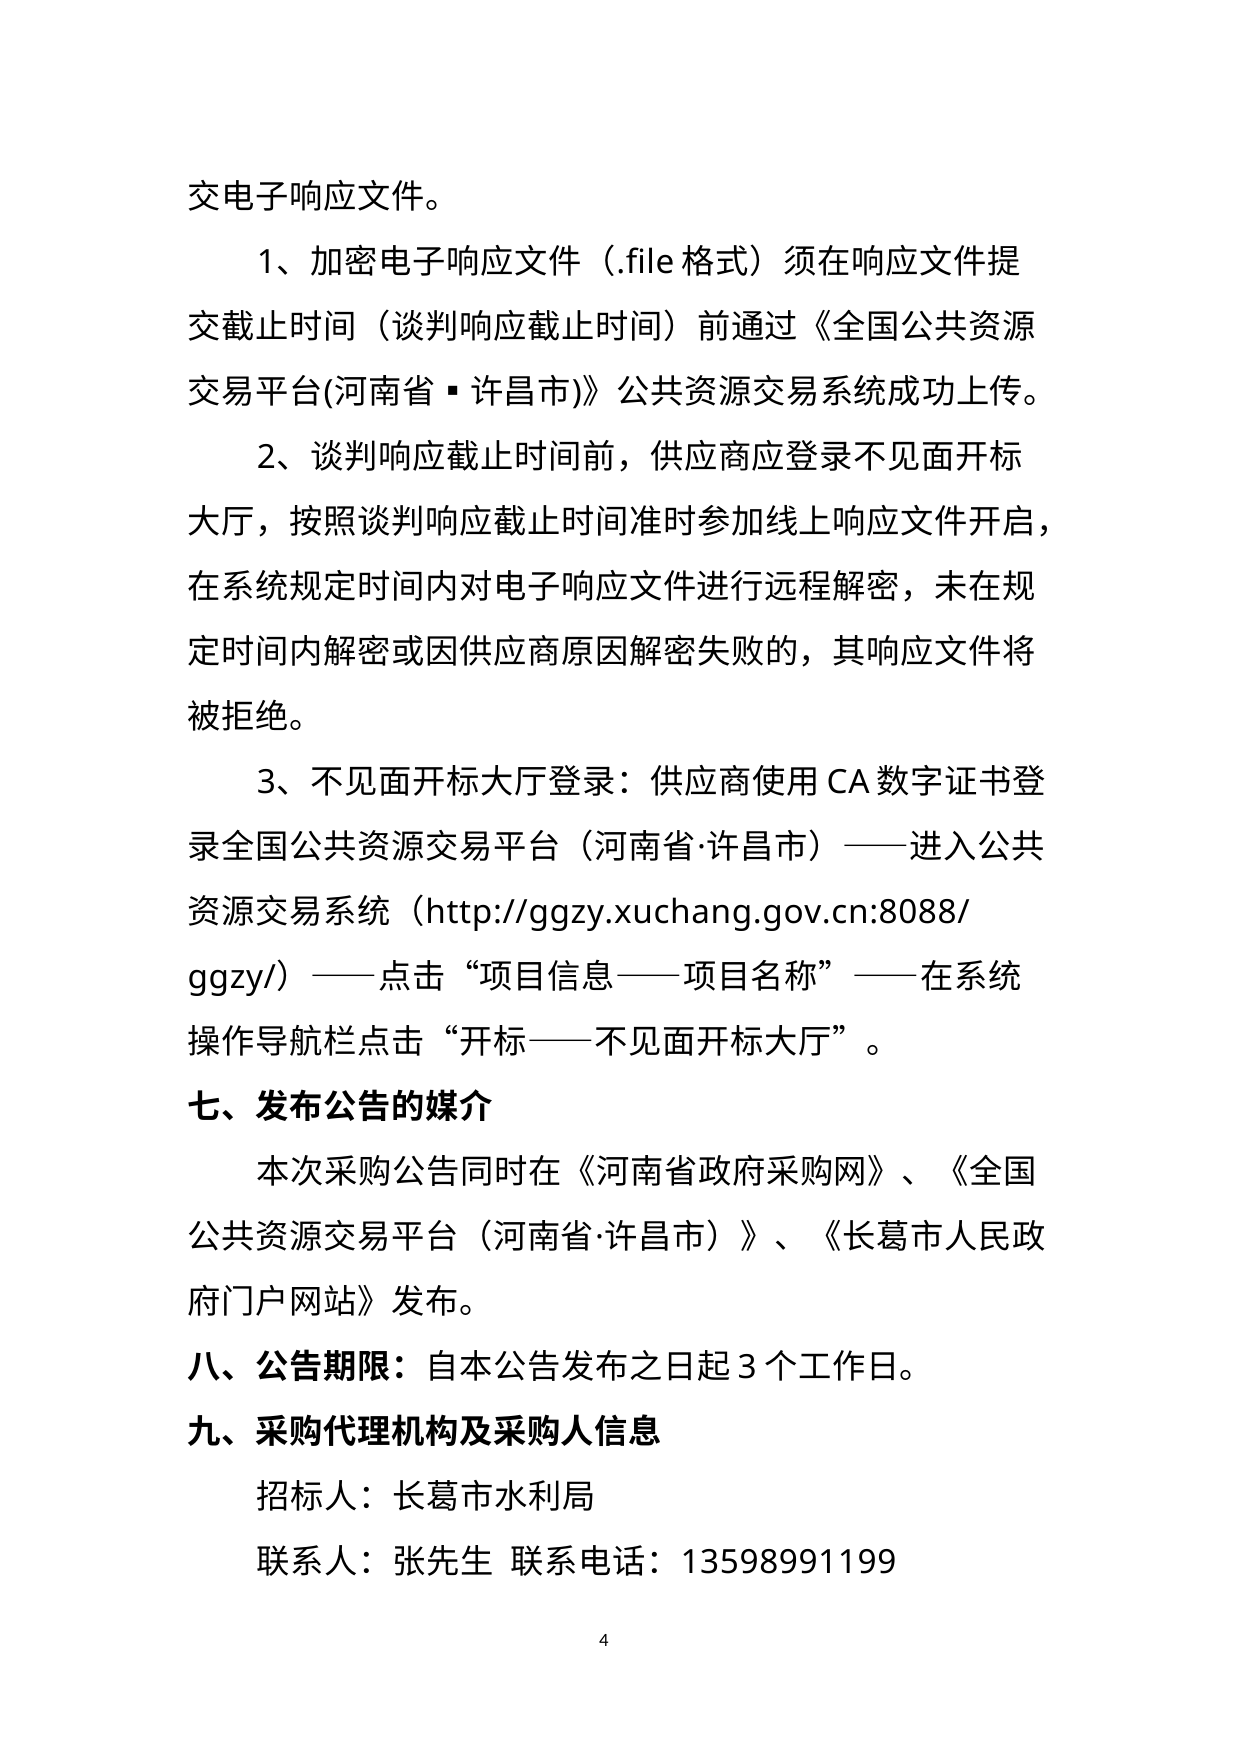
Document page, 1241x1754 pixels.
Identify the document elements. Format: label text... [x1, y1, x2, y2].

text 招标人：长葛市水利局 [187, 1462, 1053, 1527]
text 3、不见面开标大厅登录：供应商使用CA数字证书登录全国公共资源交易平台（河南省·许昌市）——进入公共资源交易系统（http://ggzy.xuchang.gov.cn:8088/ggzy/）——点击“项目信息——项目名称”——在系统操作导航栏点击“开标——不见面开标大厅”。 [187, 747, 1053, 1072]
text 1、加密电子响应文件（.file格式）须在响应文件提交截止时间（谈判响应截止时间）前通过《全国公共资源交易平台(河南省▪许昌市)》公共资源交易系统成功上传。 [187, 227, 1053, 422]
text 2、谈判响应截止时间前，供应商应登录不见面开标大厅，按照谈判响应截止时间准时参加线上响应文件开启，在系统规定时间内对电子响应文件进行远程解密，未在规定时间内解密或因供应商原因解密失败的，其响应文件将被拒绝。 [187, 422, 1053, 747]
text 八、公告期限：自本公告发布之日起3个工作日。 [187, 1332, 1053, 1397]
text 联系人：张先生 联系电话：13598991199 [187, 1527, 1053, 1592]
text 七、发布公告的媒介 [187, 1072, 1053, 1137]
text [187, 162, 1053, 227]
text 本次采购公告同时在《河南省政府采购网》、《全国公共资源交易平台（河南省·许昌市）》、《长葛市人民政府门户网站》发布。 [187, 1137, 1053, 1332]
text 九、采购代理机构及采购人信息 [187, 1397, 1053, 1462]
